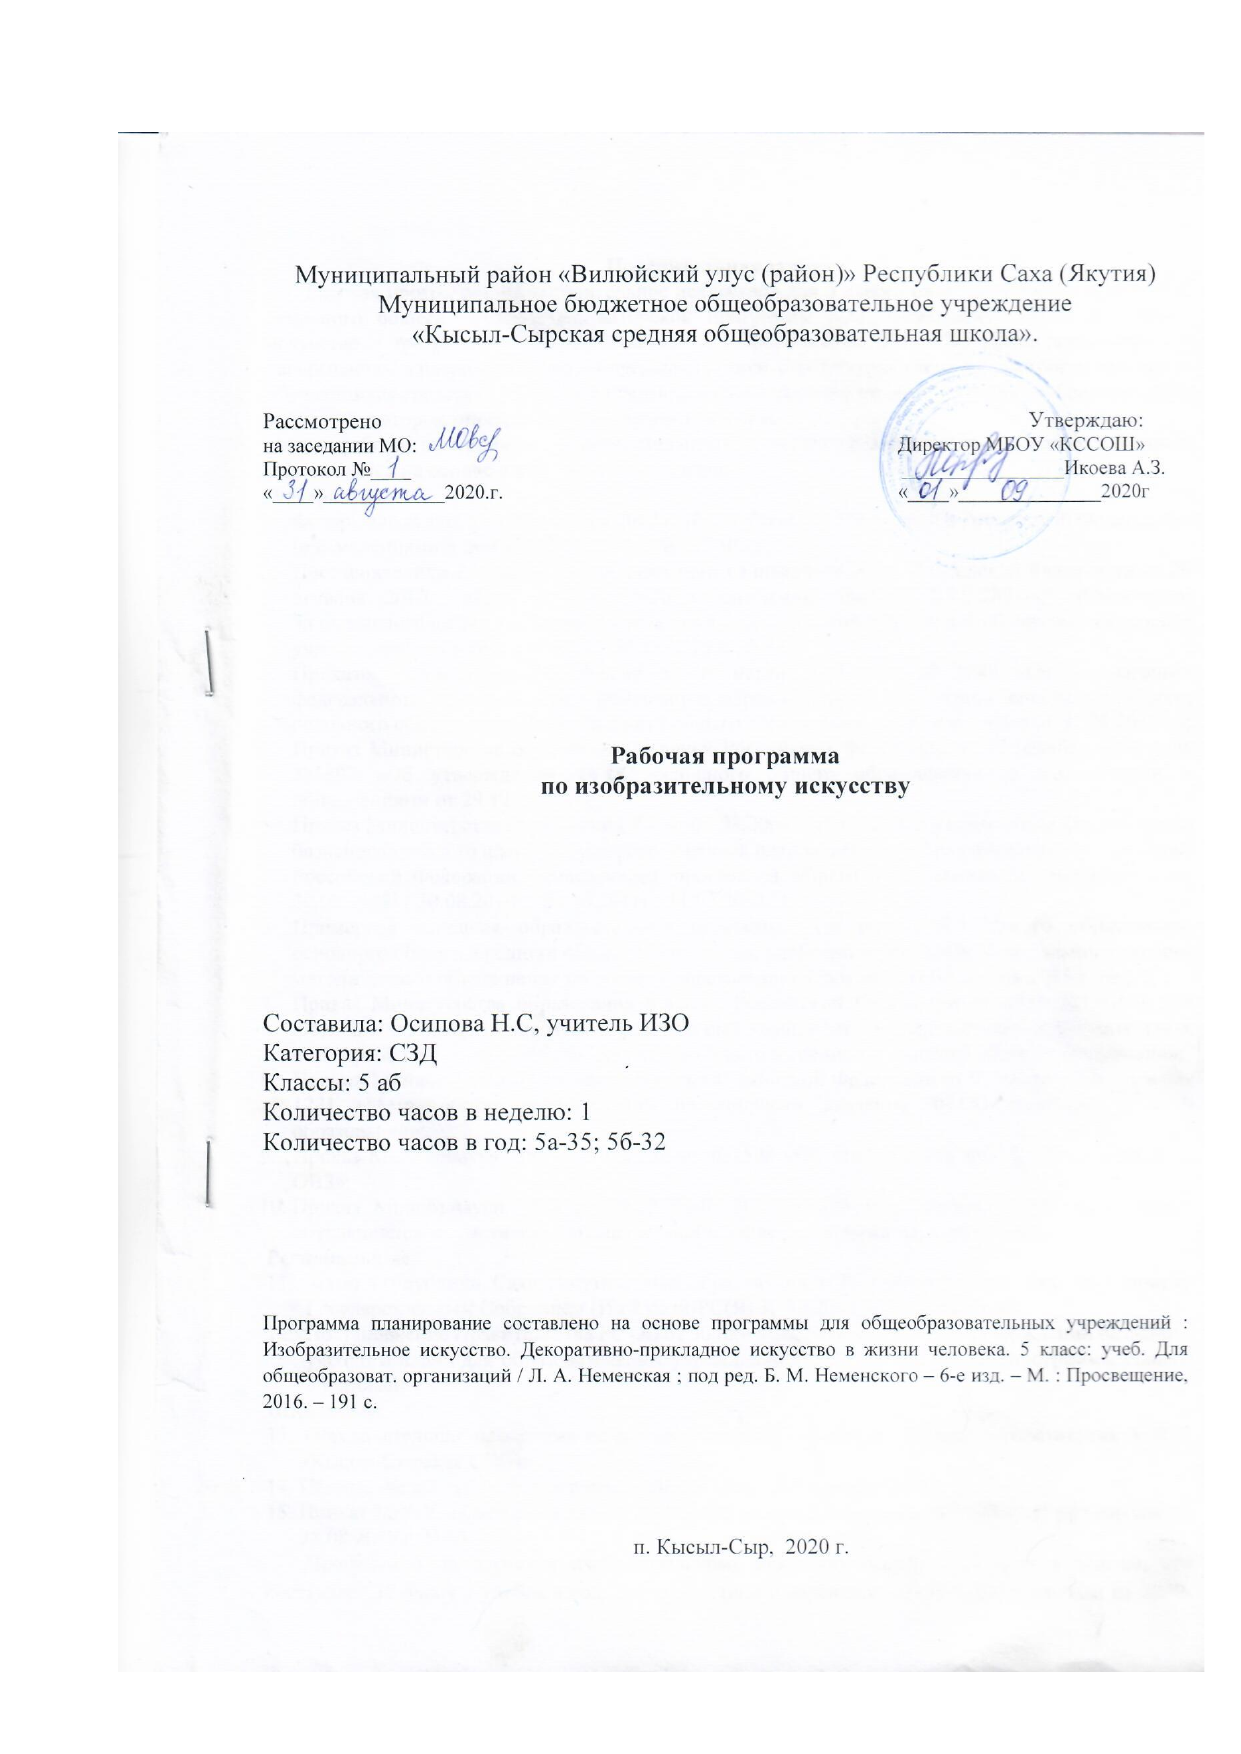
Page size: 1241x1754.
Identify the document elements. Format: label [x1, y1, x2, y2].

picture [118, 132, 1205, 1672]
